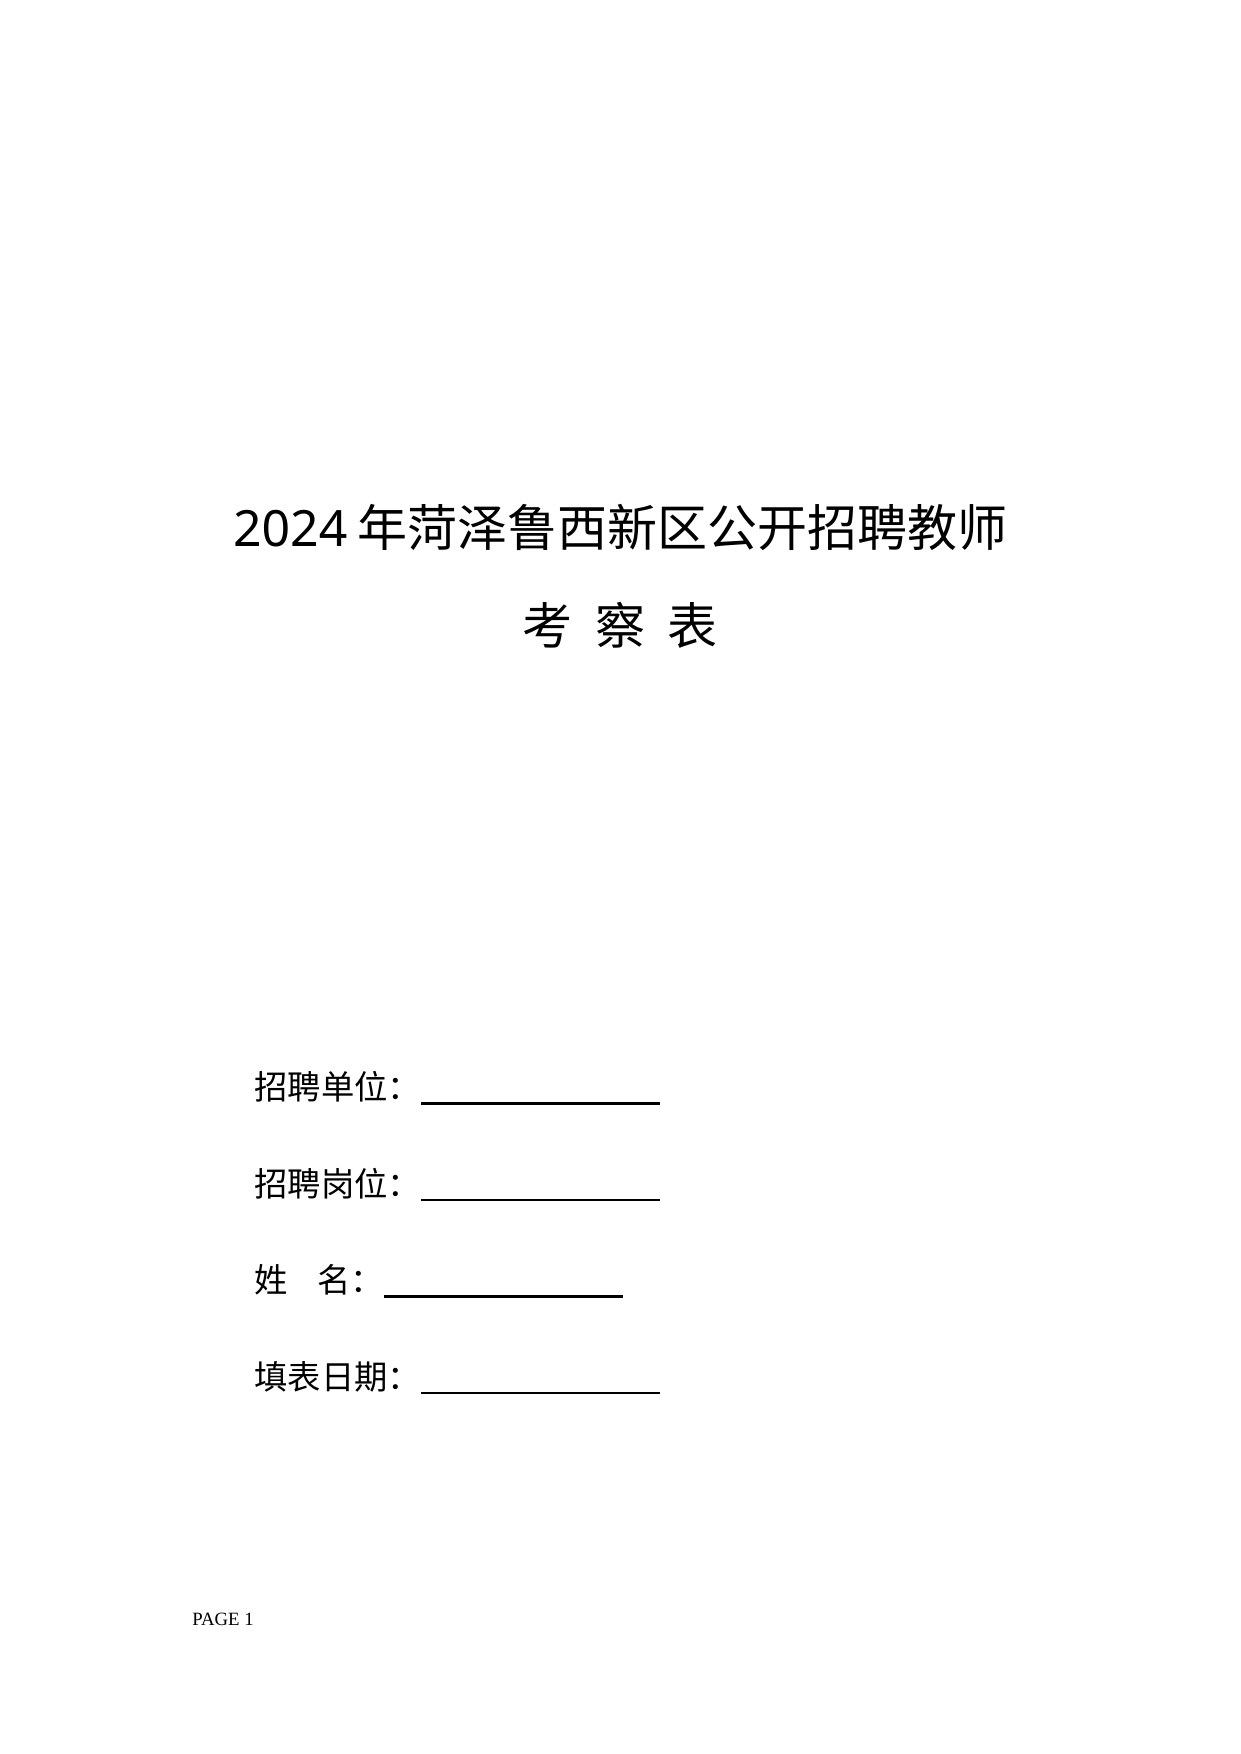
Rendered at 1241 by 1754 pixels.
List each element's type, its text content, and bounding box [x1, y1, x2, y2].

text 填表日期： [187, 1351, 1053, 1399]
text 姓 名： [187, 1254, 1053, 1302]
text 考 察 表 [187, 574, 1053, 671]
text 2024年菏泽鲁西新区公开招聘教师 [187, 476, 1053, 574]
text 招聘单位： [187, 1061, 1053, 1109]
text 招聘岗位： [187, 1158, 1053, 1206]
